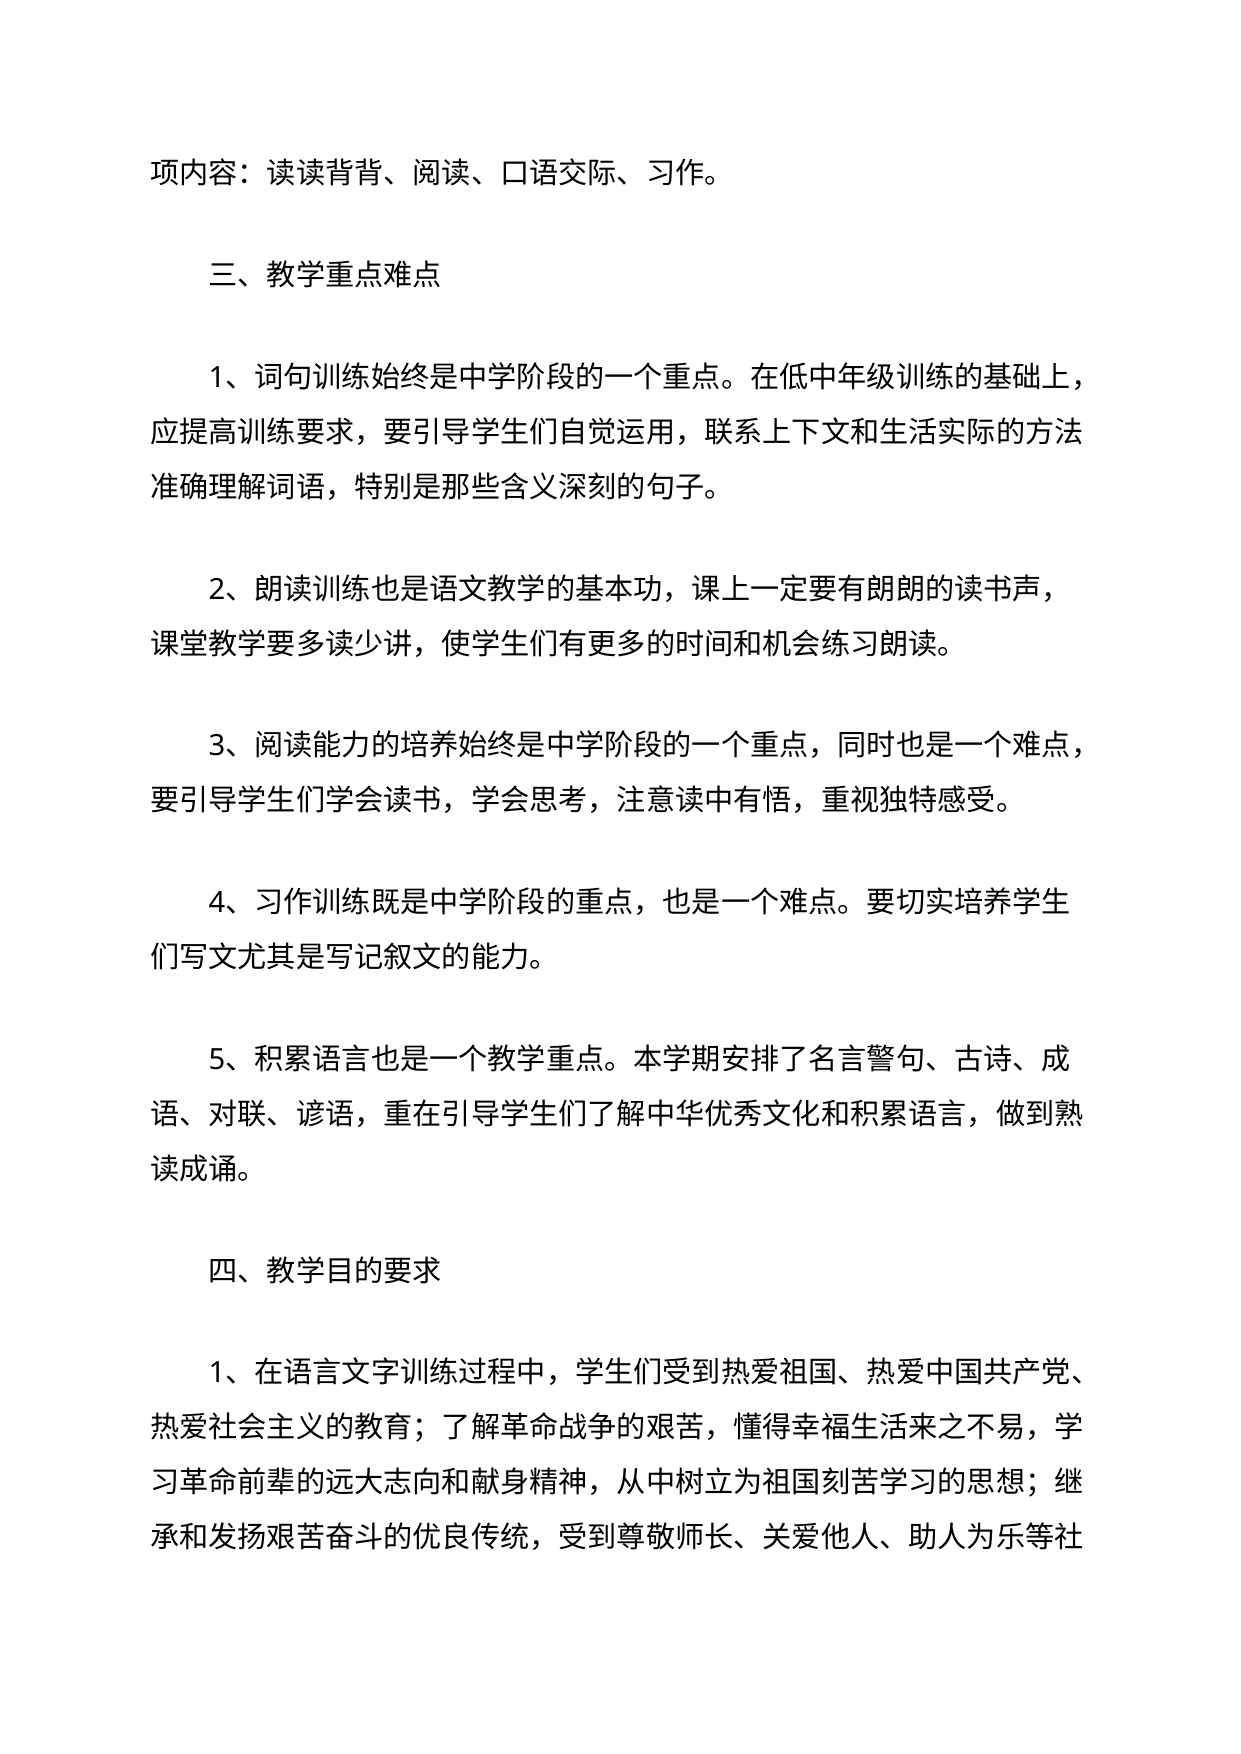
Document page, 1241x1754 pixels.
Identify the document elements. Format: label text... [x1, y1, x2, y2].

text 3、阅读能力的培养始终是中学阶段的一个重点，同时也是一个难点，要引导学生们学会读书，学会思考，注意读中有悟，重视独特感受。 [150, 722, 1090, 819]
text 三、教学重点难点 [150, 252, 1090, 294]
text 5、积累语言也是一个教学重点。本学期安排了名言警句、古诗、成语、对联、谚语，重在引导学生们了解中华优秀文化和积累语言，做到熟读成诵。 [150, 1036, 1090, 1188]
text 2、朗读训练也是语文教学的基本功，课上一定要有朗朗的读书声，课堂教学要多读少讲，使学生们有更多的时间和机会练习朗读。 [150, 565, 1090, 662]
text 四、教学目的要求 [150, 1247, 1090, 1289]
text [150, 1349, 1090, 1556]
text 1、词句训练始终是中学阶段的一个重点。在低中年级训练的基础上，应提高训练要求，要引导学生们自觉运用，联系上下文和生活实际的方法准确理解词语，特别是那些含义深刻的句子。 [150, 353, 1090, 506]
text 4、习作训练既是中学阶段的重点，也是一个难点。要切实培养学生们写文尤其是写记叙文的能力。 [150, 879, 1090, 976]
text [150, 150, 1090, 192]
